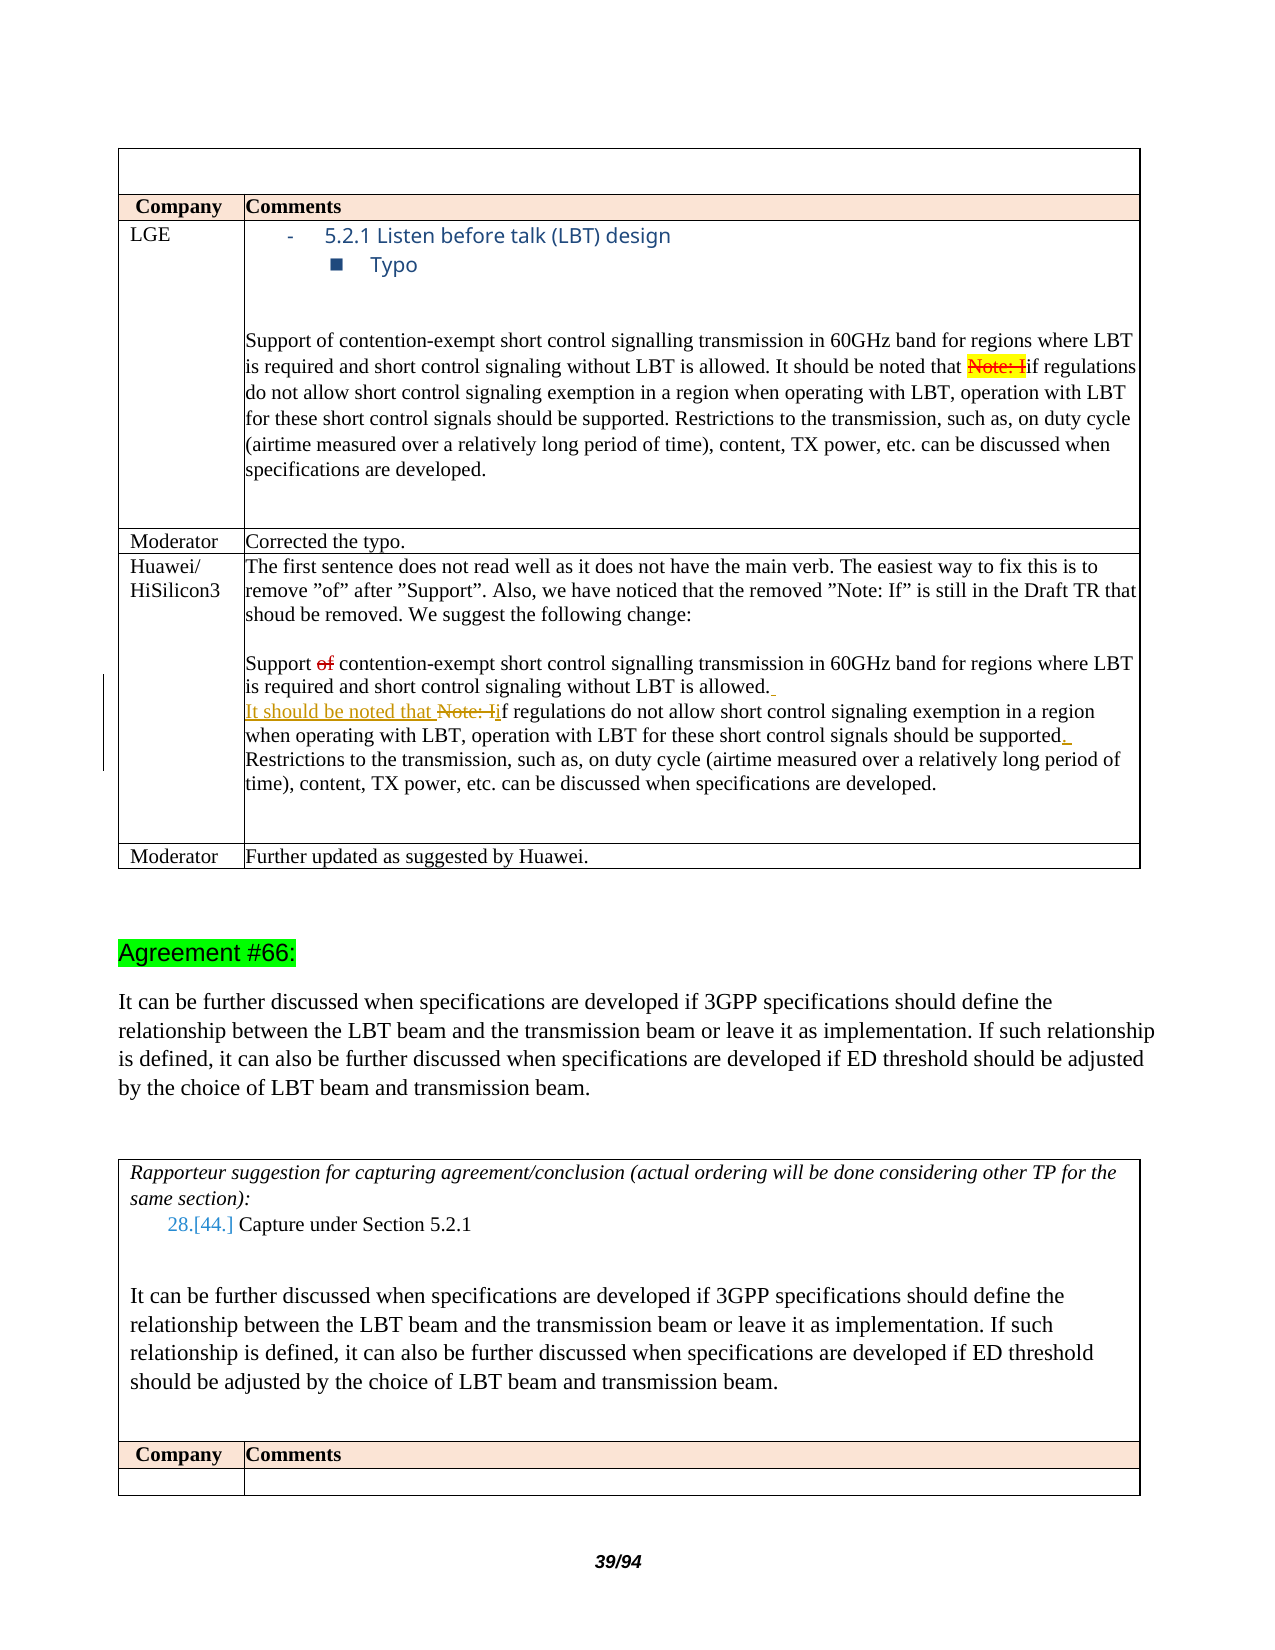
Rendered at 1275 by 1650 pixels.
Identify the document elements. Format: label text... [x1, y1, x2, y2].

table_cell Moderator [119, 529, 244, 553]
table_cell [245, 1469, 1139, 1495]
table_cell LGE [119, 221, 244, 528]
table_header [119, 149, 1139, 193]
table_cell Company [119, 1442, 244, 1468]
table_cell Comments [245, 195, 1139, 220]
subtitle Agreement #66: [118, 938, 1157, 967]
list It can be further discussed when specifications are developed if 3GPP specifications should define the relationship between the LBT beam and the transmission beam or leave it as implementation. If such relationship is defined, it can also be further discussed when specifications are developed if ED threshold should be adjusted by the choice of LBT beam and transmission beam. [118, 988, 1157, 1100]
table_cell Further updated as suggested by Huawei. [245, 844, 1139, 868]
table_cell Moderator [119, 844, 244, 868]
table_cell Corrected the typo. [245, 529, 1139, 553]
table_cell [119, 1469, 244, 1495]
table_cell Comments [245, 1442, 1139, 1468]
table_cell The first sentence does not read well as it does not have the main verb. The easiest way to fix this is to remove ”of” after ”Support”. Also, we have noticed that the removed ”Note: If” is still in the Draft TR that shoud be removed. We suggest the following change: Support of contention-exempt short control signalling transmission in 60GHz band for regions where LBT is required and short control signaling without LBT is allowed. f regulations do not allow short control signaling exemption in a region when operating with LBT, operation with LBT for these short control signals should be supported Restrictions to the transmission, such as, on duty cycle (airtime measured over a relatively long period of time), content, TX power, etc. can be discussed when specifications are developed. [245, 554, 1139, 843]
table_header Rapporteur suggestion for capturing agreement/conclusion (actual ordering will be done considering other TP for the same section): Capture under Section 5.2.1 It can be further discussed when specifications are developed if 3GPP specifications should define the relationship between the LBT beam and the transmission beam or leave it as implementation. If such relationship is defined, it can also be further discussed when specifications are developed if ED threshold should be adjusted by the choice of LBT beam and transmission beam. [119, 1160, 1139, 1441]
table_cell Company [119, 195, 244, 220]
table_cell Huawei/HiSilicon3 [119, 554, 244, 843]
table_cell 5.2.1 Listen before talk (LBT) design Typo Support of contention-exempt short control signalling transmission in 60GHz band for regions where LBT is required and short control signaling without LBT is allowed. It should be noted that Note: Iif regulations do not allow short control signaling exemption in a region when operating with LBT, operation with LBT for these short control signals should be supported. Restrictions to the transmission, such as, on duty cycle (airtime measured over a relatively long period of time), content, TX power, etc. can be discussed when specifications are developed. [245, 221, 1139, 528]
